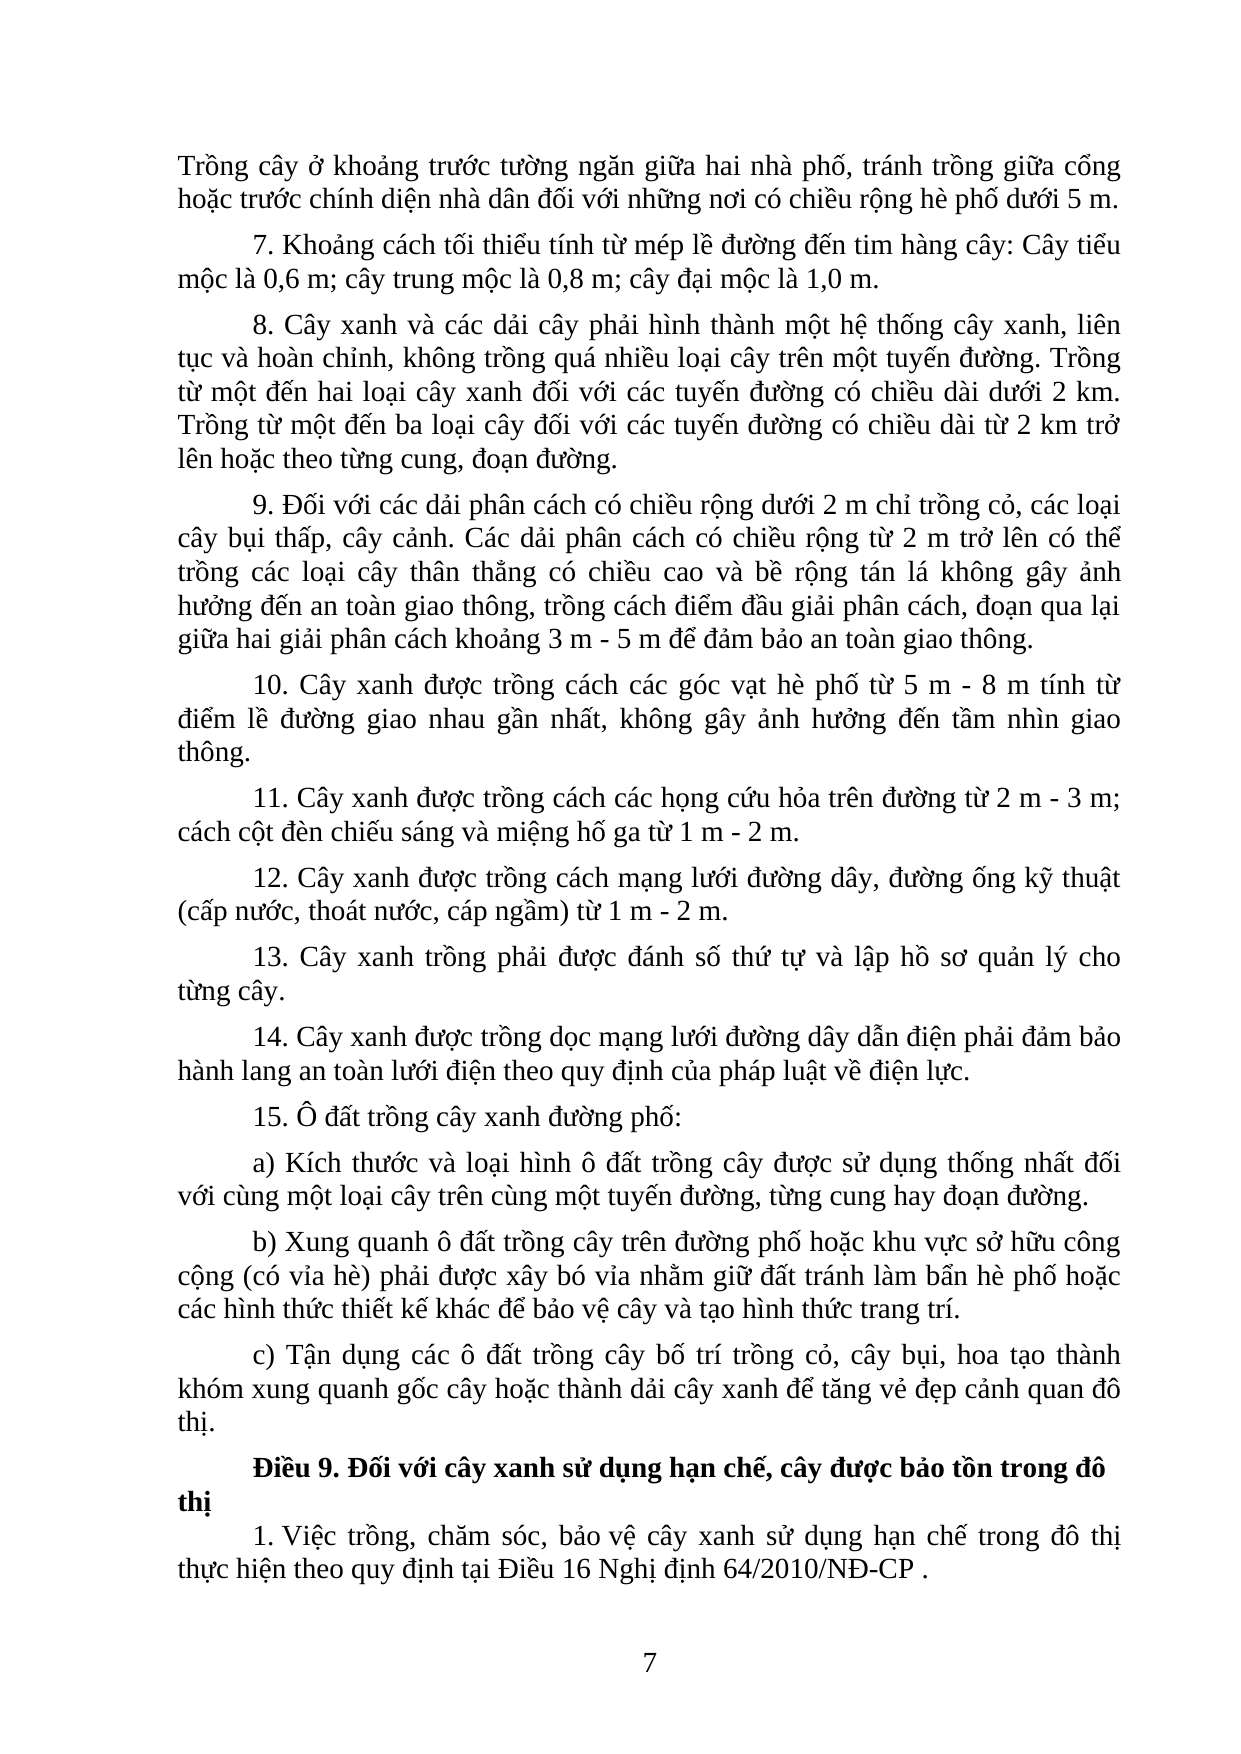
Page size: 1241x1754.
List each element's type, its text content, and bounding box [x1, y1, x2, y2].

text 1. Việc trồng, chăm sóc, bảo vệ cây xanh sử dụng hạn chế trong đô thị thực hiện theo quy định tại Điều 16 Nghị định 64/2010/NĐ-CP . [177, 1518, 1122, 1585]
text 7. Khoảng cách tối thiểu tính từ mép lề đường đến tim hàng cây: Cây tiểu mộc là 0,6 m; cây trung mộc là 0,8 m; cây đại mộc là 1,0 m. [177, 227, 1122, 294]
text 14. Cây xanh được trồng dọc mạng lưới đường dây dẫn điện phải đảm bảo hành lang an toàn lưới điện theo quy định của pháp luật về điện lực. [177, 1019, 1122, 1086]
text c) Tận dụng các ô đất trồng cây bố trí trồng cỏ, cây bụi, hoa tạo thành khóm xung quanh gốc cây hoặc thành dải cây xanh để tăng vẻ đẹp cảnh quan đô thị. [177, 1337, 1122, 1438]
text a) Kích thước và loại hình ô đất trồng cây được sử dụng thống nhất đối với cùng một loại cây trên cùng một tuyến đường, từng cung hay đoạn đường. [177, 1145, 1122, 1212]
text Điều 9. Đối với cây xanh sử dụng hạn chế, cây được bảo tồn trong đô thị [177, 1451, 1122, 1518]
text 8. Cây xanh và các dải cây phải hình thành một hệ thống cây xanh, liên tục và hoàn chỉnh, không trồng quá nhiều loại cây trên một tuyến đường. Trồng từ một đến hai loại cây xanh đối với các tuyến đường có chiều dài dưới 2 km. Trồng từ một đến ba loại cây đối với các tuyến đường có chiều dài từ 2 km trở lên hoặc theo từng cung, đoạn đường. [177, 307, 1122, 474]
text 12. Cây xanh được trồng cách mạng lưới đường dây, đường ống kỹ thuật (cấp nước, thoát nước, cáp ngầm) từ 1 m - 2 m. [177, 860, 1122, 927]
text 11. Cây xanh được trồng cách các họng cứu hỏa trên đường từ 2 m - 3 m; cách cột đèn chiếu sáng và miệng hố ga từ 1 m - 2 m. [177, 780, 1122, 847]
text b) Xung quanh ô đất trồng cây trên đường phố hoặc khu vực sở hữu công cộng (có vỉa hè) phải được xây bó vỉa nhằm giữ đất tránh làm bẩn hè phố hoặc các hình thức thiết kế khác để bảo vệ cây và tạo hình thức trang trí. [177, 1224, 1122, 1325]
text 10. Cây xanh được trồng cách các góc vạt hè phố từ 5 m - 8 m tính từ điểm lề đường giao nhau gần nhất, không gây ảnh hưởng đến tầm nhìn giao thông. [177, 667, 1122, 768]
text 15. Ô đất trồng cây xanh đường phố: [177, 1099, 1122, 1132]
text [177, 148, 1122, 215]
text 9. Đối với các dải phân cách có chiều rộng dưới 2 m chỉ trồng cỏ, các loại cây bụi thấp, cây cảnh. Các dải phân cách có chiều rộng từ 2 m trở lên có thể trồng các loại cây thân thẳng có chiều cao và bề rộng tán lá không gây ảnh hưởng đến an toàn giao thông, trồng cách điểm đầu giải phân cách, đoạn qua lại giữa hai giải phân cách khoảng 3 m - 5 m để đảm bảo an toàn giao thông. [177, 487, 1122, 655]
text 13. Cây xanh trồng phải được đánh số thứ tự và lập hồ sơ quản lý cho từng cây. [177, 939, 1122, 1007]
